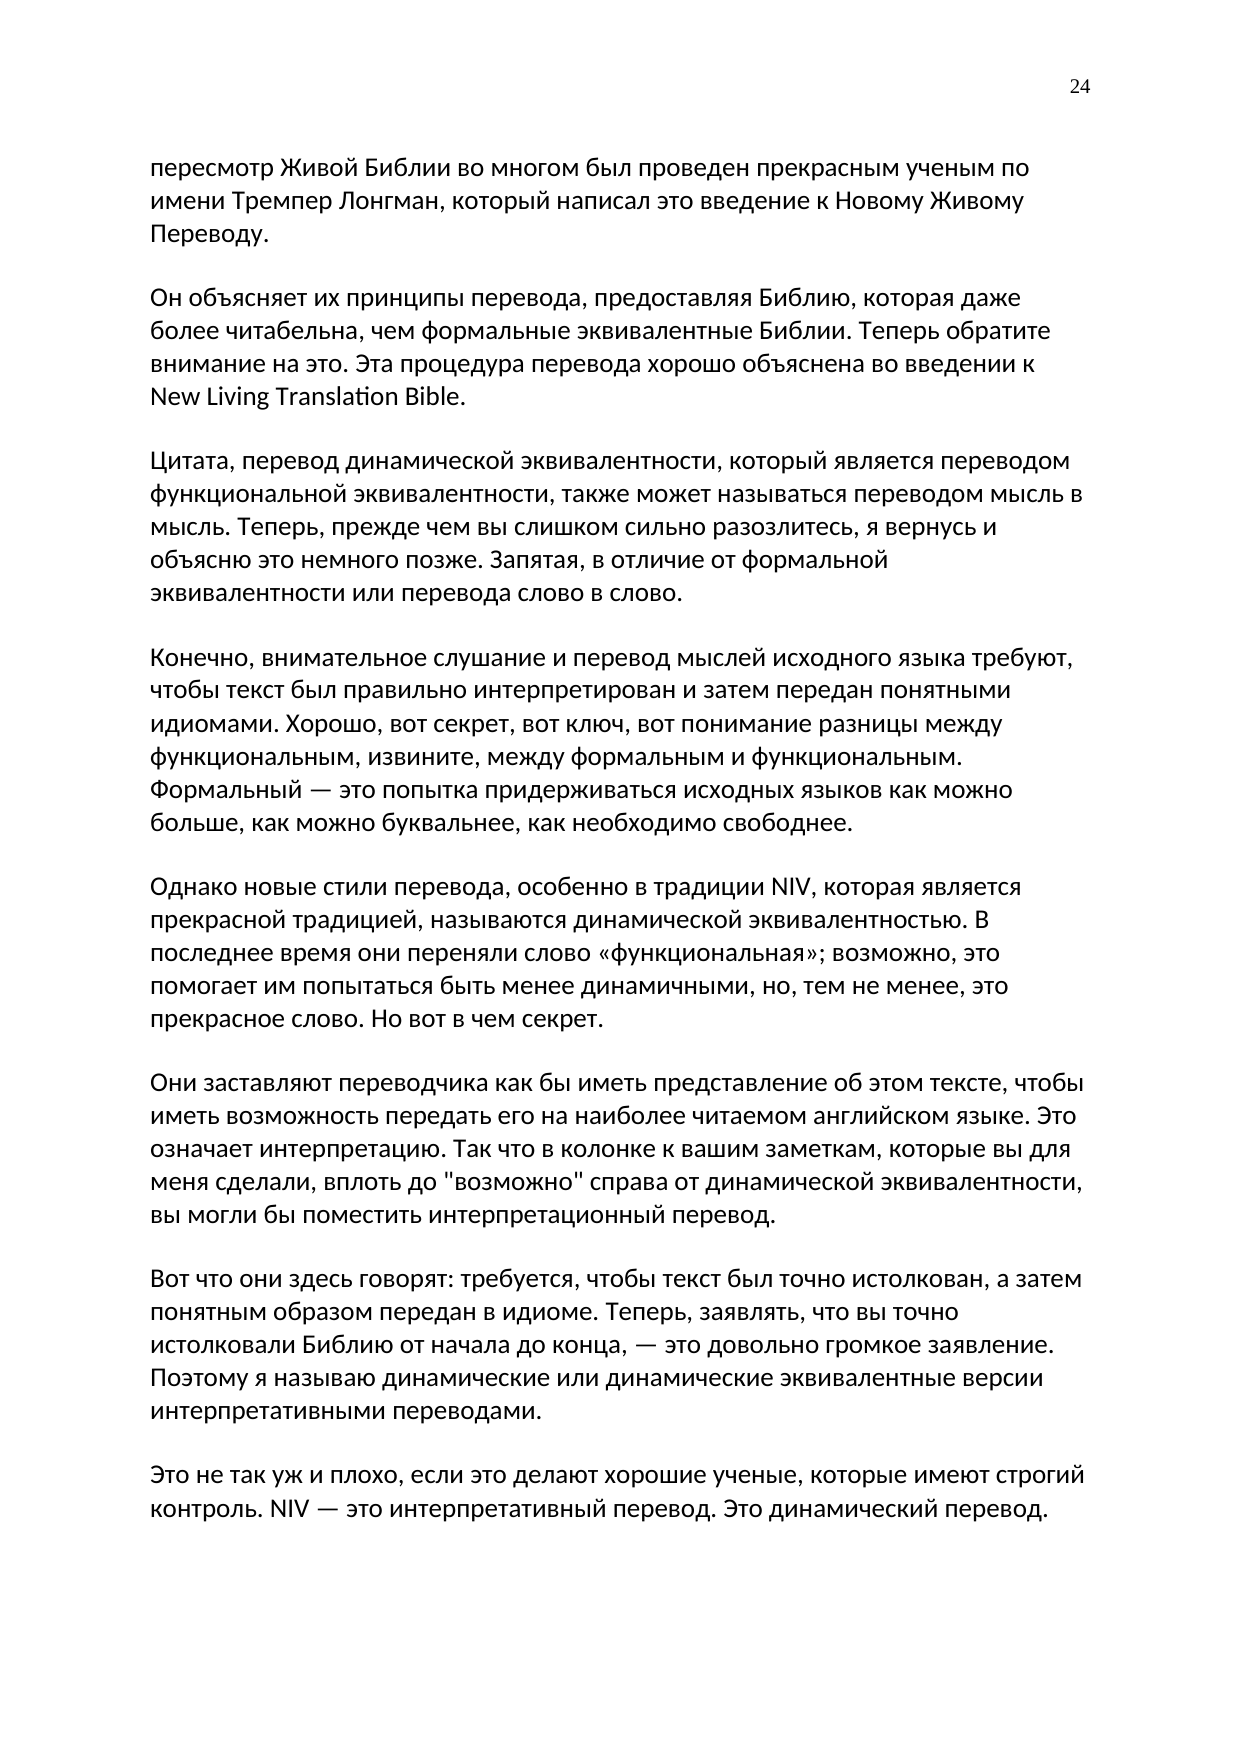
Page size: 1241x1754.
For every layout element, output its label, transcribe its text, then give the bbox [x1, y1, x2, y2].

text Он объясняет их принципы перевода, предоставляя Библию, которая даже более читабельна, чем формальные эквивалентные Библии. Теперь обратите внимание на это. Эта процедура перевода хорошо объяснена во введении к New Living Translation Bible. [150, 280, 1090, 412]
text Вот что они здесь говорят: требуется, чтобы текст был точно истолкован, а затем понятным образом передан в идиоме. Теперь, заявлять, что вы точно истолковали Библию от начала до конца, — это довольно громкое заявление. Поэтому я называю динамические или динамические эквивалентные версии интерпретативными переводами. [150, 1261, 1090, 1427]
text Конечно, внимательное слушание и перевод мыслей исходного языка требуют, чтобы текст был правильно интерпретирован и затем передан понятными идиомами. Хорошо, вот секрет, вот ключ, вот понимание разницы между функциональным, извините, между формальным и функциональным. Формальный — это попытка придерживаться исходных языков как можно больше, как можно буквальнее, как необходимо свободнее. [150, 640, 1090, 838]
text Это не так уж и плохо, если это делают хорошие ученые, которые имеют строгий контроль. NIV — это интерпретативный перевод. Это динамический перевод. [150, 1458, 1090, 1524]
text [150, 150, 1090, 249]
text Однако новые стили перевода, особенно в традиции NIV, которая является прекрасной традицией, называются динамической эквивалентностью. В последнее время они переняли слово «функциональная»; возможно, это помогает им попытаться быть менее динамичными, но, тем не менее, это прекрасное слово. Но вот в чем секрет. [150, 869, 1090, 1034]
text Они заставляют переводчика как бы иметь представление об этом тексте, чтобы иметь возможность передать его на наиболее читаемом английском языке. Это означает интерпретацию. Так что в колонке к вашим заметкам, которые вы для меня сделали, вплоть до "возможно" справа от динамической эквивалентности, вы могли бы поместить интерпретационный перевод. [150, 1065, 1090, 1230]
text Цитата, перевод динамической эквивалентности, который является переводом функциональной эквивалентности, также может называться переводом мысль в мысль. Теперь, прежде чем вы слишком сильно разозлитесь, я вернусь и объясню это немного позже. Запятая, в отличие от формальной эквивалентности или перевода слово в слово. [150, 443, 1090, 608]
